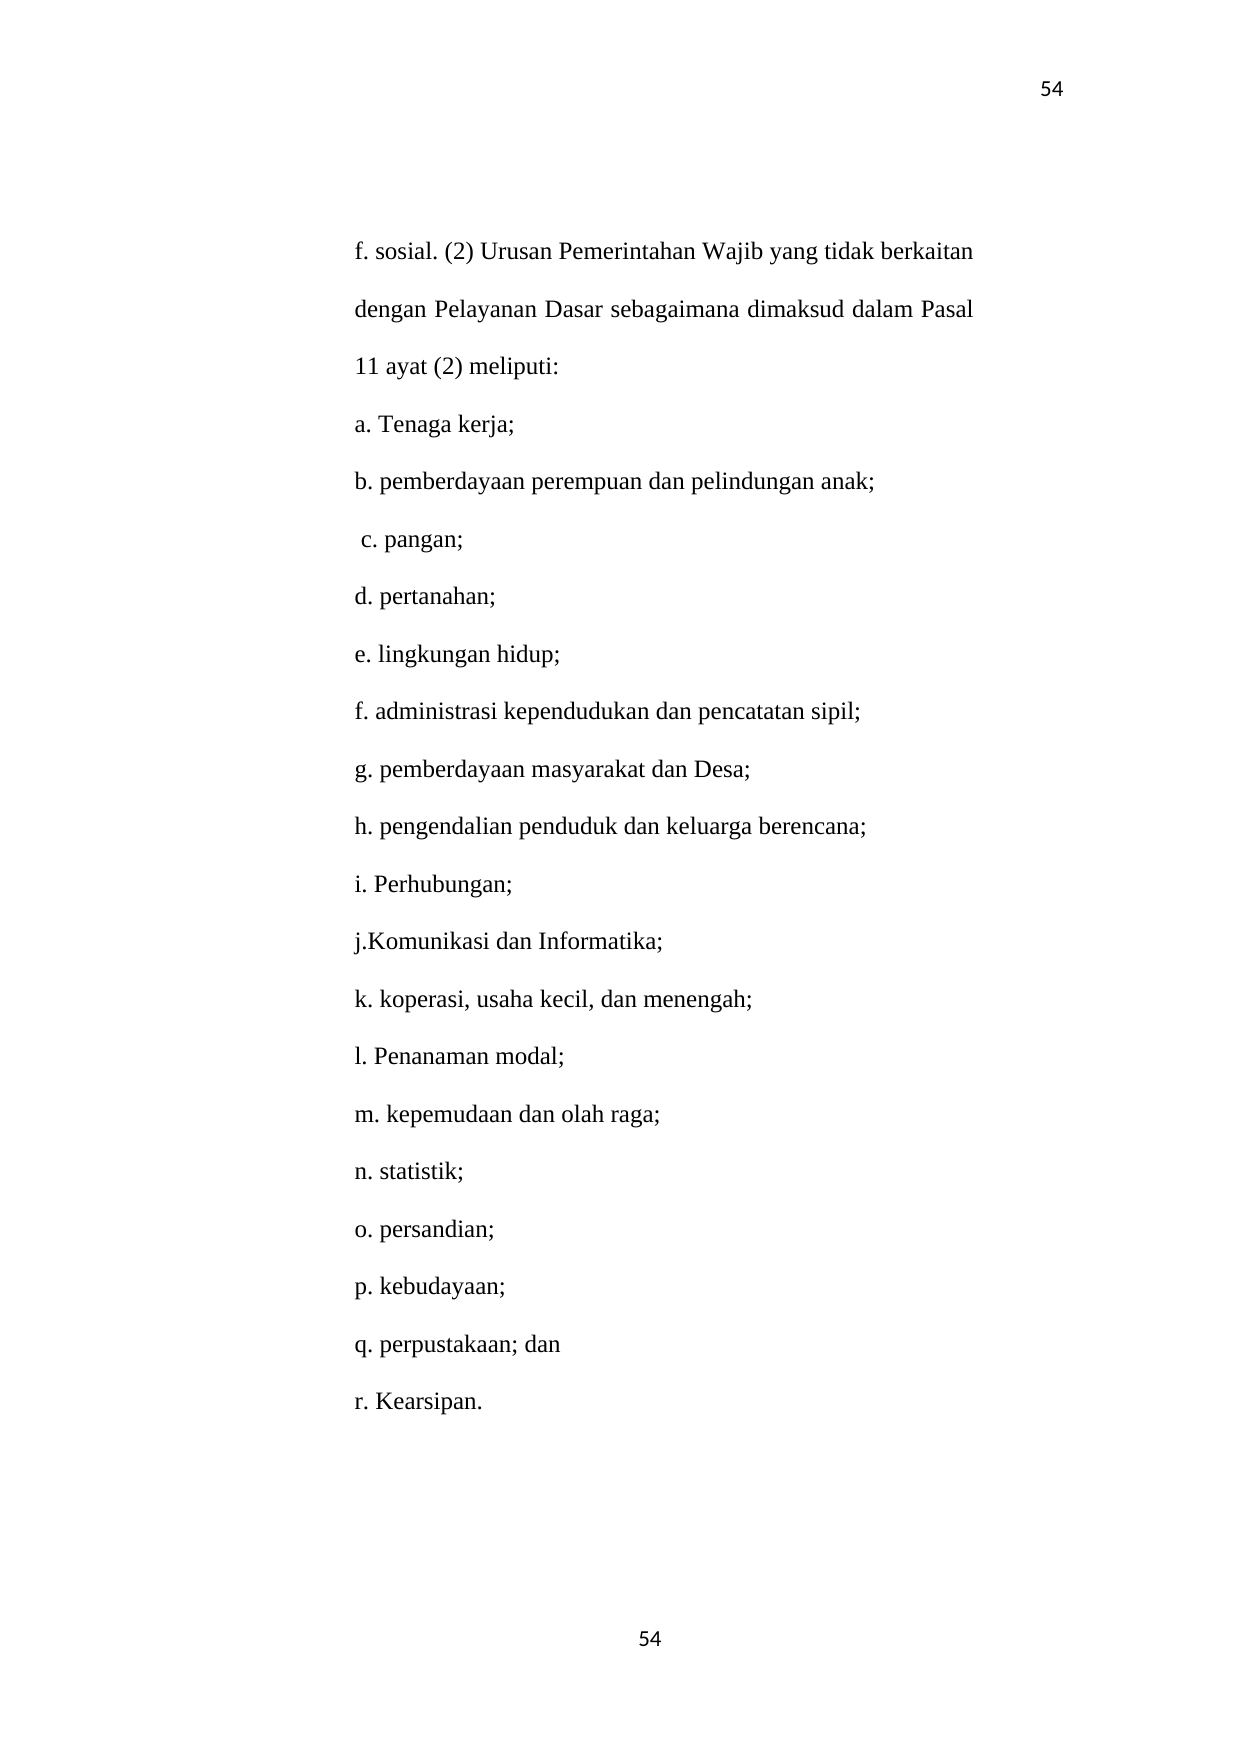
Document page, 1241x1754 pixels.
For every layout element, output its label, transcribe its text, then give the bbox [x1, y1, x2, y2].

list o. persandian; [354, 1214, 974, 1242]
list r. Kearsipan. [354, 1386, 974, 1415]
list e. lingkungan hidup; [354, 639, 974, 667]
list l. Penanaman modal; [354, 1041, 974, 1070]
list j.Komunikasi dan Informatika; [354, 926, 974, 955]
list f. administrasi kependudukan dan pencatatan sipil; [354, 696, 974, 725]
list d. pertanahan; [354, 581, 974, 610]
list m. kepemudaan dan olah raga; [354, 1099, 974, 1127]
list c. pangan; [354, 524, 974, 552]
list h. pengendalian penduduk dan keluarga berencana; [354, 811, 974, 840]
list f. sosial. (2) Urusan Pemerintahan Wajib yang tidak berkaitan dengan Pelayanan Dasar sebagaimana dimaksud dalam Pasal 11 ayat (2) meliputi: [354, 236, 974, 380]
list n. statistik; [354, 1156, 974, 1185]
list a. Tenaga kerja; [354, 409, 974, 437]
list p. kebudayaan; [354, 1271, 974, 1300]
list b. pemberdayaan perempuan dan pelindungan anak; [354, 466, 974, 495]
list g. pemberdayaan masyarakat dan Desa; [354, 754, 974, 782]
list k. koperasi, usaha kecil, dan menengah; [354, 984, 974, 1012]
list i. Perhubungan; [354, 869, 974, 897]
list q. perpustakaan; dan [354, 1329, 974, 1357]
